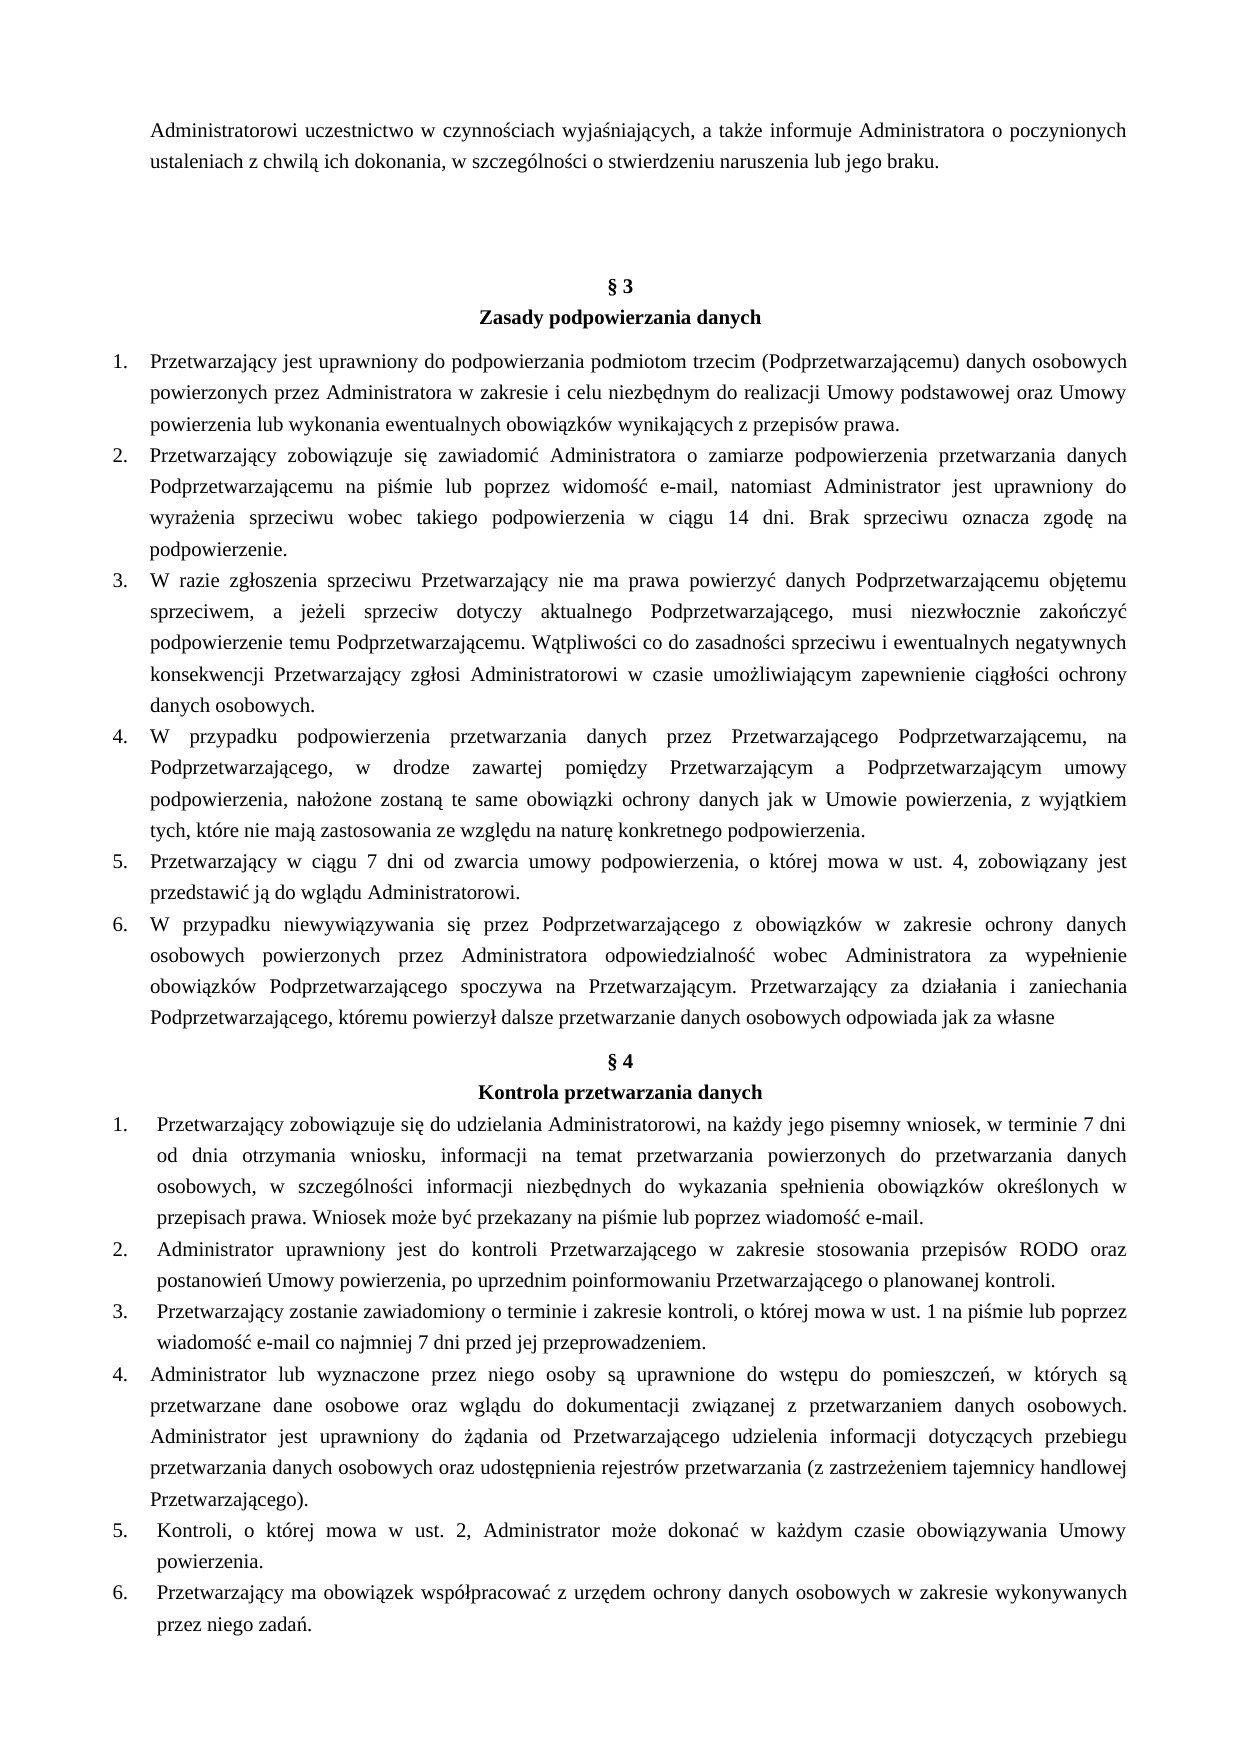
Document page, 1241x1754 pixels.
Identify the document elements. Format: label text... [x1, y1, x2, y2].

list Przetwarzający jest uprawniony do podpowierzania podmiotom trzecim (Podprzetwarzającemu) danych osobowych powierzonych przez Administratora w zakresie i celu niezbędnym do realizacji Umowy podstawowej oraz Umowy powierzenia lub wykonania ewentualnych obowiązków wynikających z przepisów prawa. [112, 343, 1128, 437]
list Przetwarzający zobowiązuje się zawiadomić Administratora o zamiarze podpowierzenia przetwarzania danych Podprzetwarzającemu na piśmie lub poprzez widomość e-mail, natomiast Administrator jest uprawniony do wyrażenia sprzeciwu wobec takiego podpowierzenia w ciągu 14 dni. Brak sprzeciwu oznacza zgodę na podpowierzenie. [112, 437, 1128, 562]
list Przetwarzający zobowiązuje się do udzielania Administratorowi, na każdy jego pisemny wniosek, w terminie 7 dni od dnia otrzymania wniosku, informacji na temat przetwarzania powierzonych do przetwarzania danych osobowych, w szczególności informacji niezbędnych do wykazania spełnienia obowiązków określonych w przepisach prawa. Wniosek może być przekazany na piśmie lub poprzez wiadomość e-mail. [112, 1106, 1128, 1231]
text Zasady podpowierzania danych [112, 300, 1128, 331]
list W razie zgłoszenia sprzeciwu Przetwarzający nie ma prawa powierzyć danych Podprzetwarzającemu objętemu sprzeciwem, a jeżeli sprzeciw dotyczy aktualnego Podprzetwarzającego, musi niezwłocznie zakończyć podpowierzenie temu Podprzetwarzającemu. Wątpliwości co do zasadności sprzeciwu i ewentualnych negatywnych konsekwencji Przetwarzający zgłosi Administratorowi w czasie umożliwiającym zapewnienie ciągłości ochrony danych osobowych. [112, 562, 1128, 718]
text § 4 [112, 1043, 1128, 1075]
list Administrator uprawniony jest do kontroli Przetwarzającego w zakresie stosowania przepisów RODO oraz postanowień Umowy powierzenia, po uprzednim poinformowaniu Przetwarzającego o planowanej kontroli. [112, 1231, 1128, 1293]
list Przetwarzający zostanie zawiadomiony o terminie i zakresie kontroli, o której mowa w ust. 1 na piśmie lub poprzez wiadomość e-mail co najmniej 7 dni przed jej przeprowadzeniem. [112, 1293, 1128, 1356]
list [112, 112, 1128, 175]
list W przypadku niewywiązywania się przez Podprzetwarzającego z obowiązków w zakresie ochrony danych osobowych powierzonych przez Administratora odpowiedzialność wobec Administratora za wypełnienie obowiązków Podprzetwarzającego spoczywa na Przetwarzającym. Przetwarzający za działania i zaniechania Podprzetwarzającego, któremu powierzył dalsze przetwarzanie danych osobowych odpowiada jak za własne [112, 906, 1128, 1031]
text § 3 [112, 268, 1128, 300]
list W przypadku podpowierzenia przetwarzania danych przez Przetwarzającego Podprzetwarzającemu, na Podprzetwarzającego, w drodze zawartej pomiędzy Przetwarzającym a Podprzetwarzającym umowy podpowierzenia, nałożone zostaną te same obowiązki ochrony danych jak w Umowie powierzenia, z wyjątkiem tych, które nie mają zastosowania ze względu na naturę konkretnego podpowierzenia. [112, 718, 1128, 843]
text Kontrola przetwarzania danych [112, 1075, 1128, 1106]
list Przetwarzający ma obowiązek współpracować z urzędem ochrony danych osobowych w zakresie wykonywanych przez niego zadań. [112, 1575, 1128, 1637]
list Przetwarzający w ciągu 7 dni od zwarcia umowy podpowierzenia, o której mowa w ust. 4, zobowiązany jest przedstawić ją do wglądu Administratorowi. [112, 843, 1128, 906]
list Kontroli, o której mowa w ust. 2, Administrator może dokonać w każdym czasie obowiązywania Umowy powierzenia. [112, 1512, 1128, 1575]
list Administrator lub wyznaczone przez niego osoby są uprawnione do wstępu do pomieszczeń, w których są przetwarzane dane osobowe oraz wglądu do dokumentacji związanej z przetwarzaniem danych osobowych. Administrator jest uprawniony do żądania od Przetwarzającego udzielenia informacji dotyczących przebiegu przetwarzania danych osobowych oraz udostępnienia rejestrów przetwarzania (z zastrzeżeniem tajemnicy handlowej Przetwarzającego). [112, 1356, 1128, 1512]
